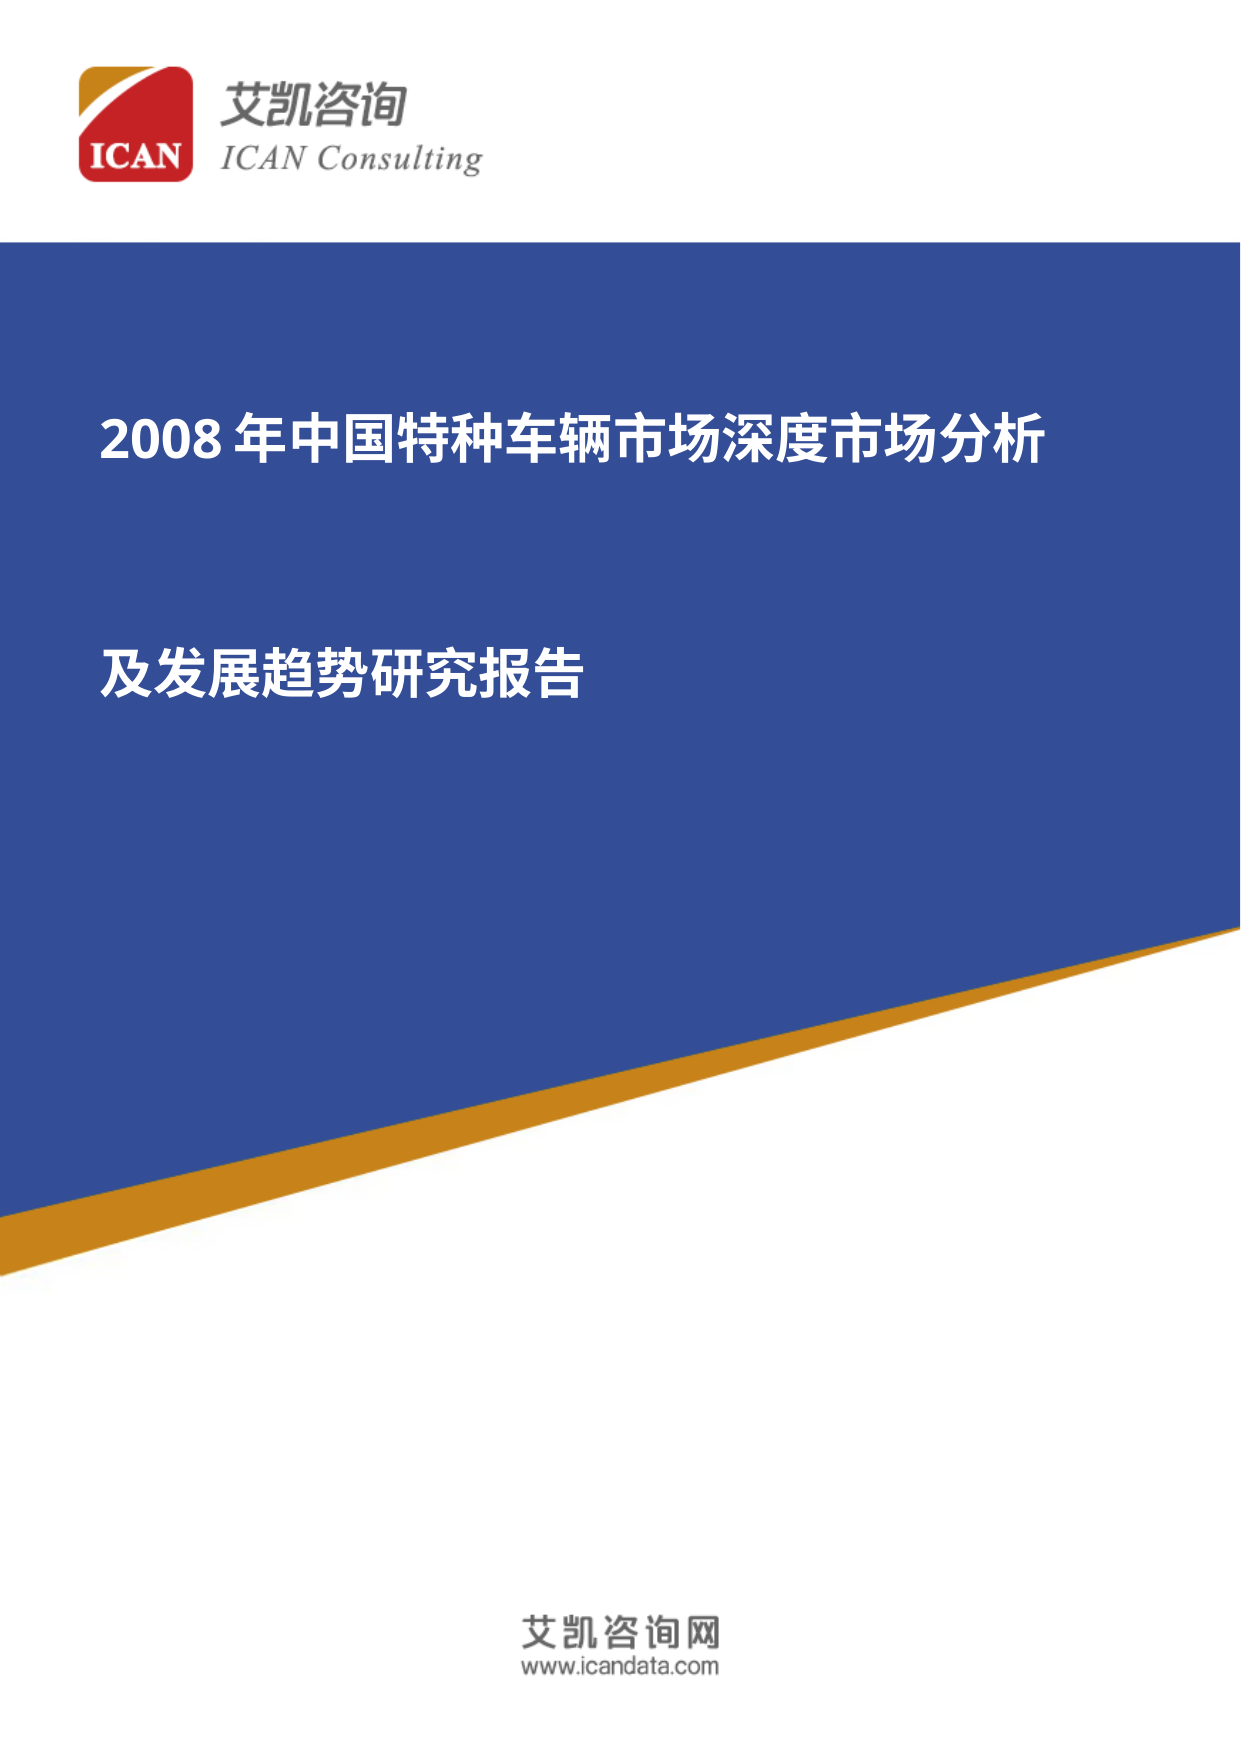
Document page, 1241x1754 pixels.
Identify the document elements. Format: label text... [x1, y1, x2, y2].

subtitle 2008年中国特种车辆市场深度市场分析及发展趋势研究报告 [99, 386, 1053, 718]
picture [0, 5, 1241, 1754]
